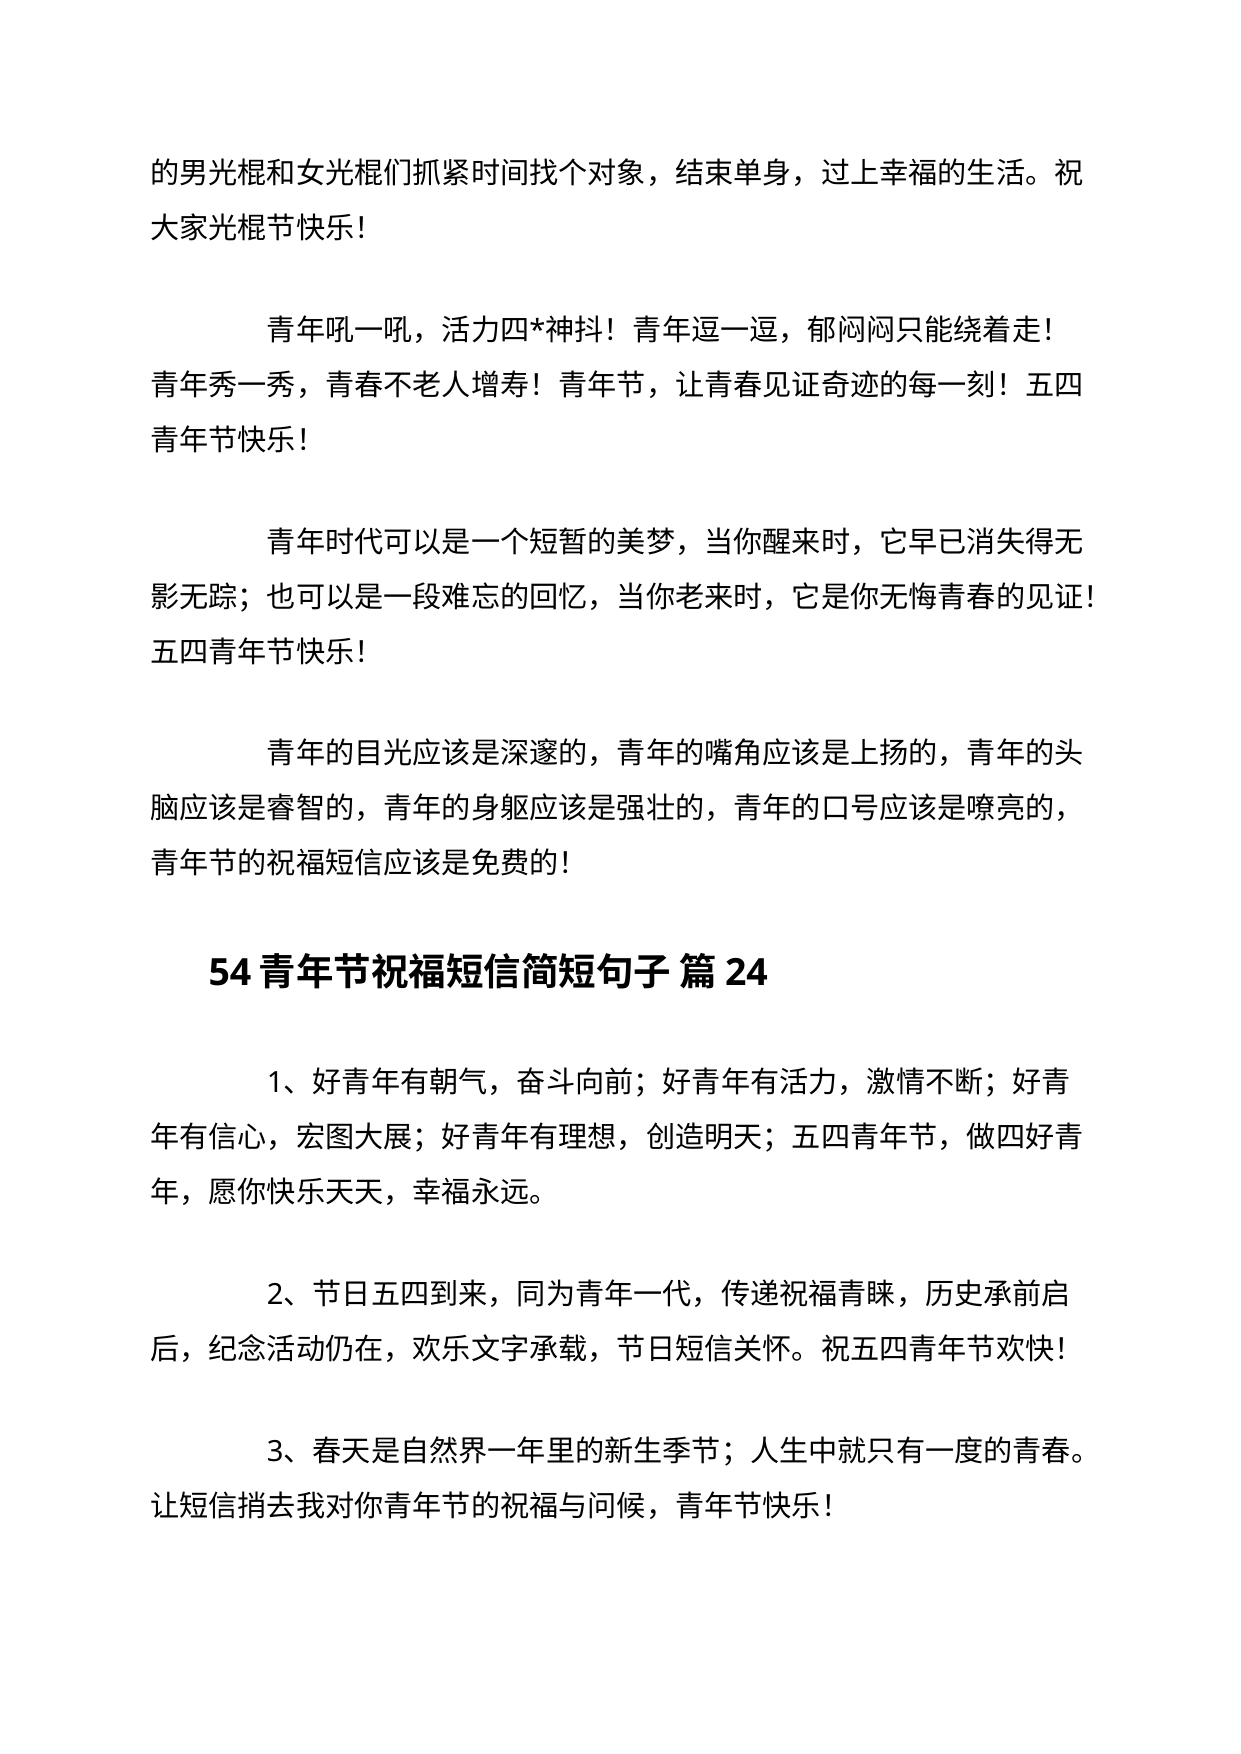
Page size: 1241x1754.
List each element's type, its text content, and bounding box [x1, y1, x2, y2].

text 54青年节祝福短信简短句子 篇24 [150, 941, 1090, 996]
text 青年吼一吼，活力四*神抖！青年逗一逗，郁闷闷只能绕着走！青年秀一秀，青春不老人增寿！青年节，让青春见证奇迹的每一刻！五四青年节快乐！ [150, 307, 1090, 459]
text 1、好青年有朝气，奋斗向前；好青年有活力，激情不断；好青年有信心，宏图大展；好青年有理想，创造明天；五四青年节，做四好青年，愿你快乐天天，幸福永远。 [150, 1059, 1090, 1211]
text 青年的目光应该是深邃的，青年的嘴角应该是上扬的，青年的头脑应该是睿智的，青年的身躯应该是强壮的，青年的口号应该是嘹亮的，青年节的祝福短信应该是免费的！ [150, 730, 1090, 882]
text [150, 150, 1090, 247]
text 3、春天是自然界一年里的新生季节；人生中就只有一度的青春。让短信捎去我对你青年节的祝福与问候，青年节快乐！ [150, 1427, 1090, 1525]
text 2、节日五四到来，同为青年一代，传递祝福青睐，历史承前启后，纪念活动仍在，欢乐文字承载，节日短信关怀。祝五四青年节欢快！ [150, 1271, 1090, 1368]
text 青年时代可以是一个短暂的美梦，当你醒来时，它早已消失得无影无踪；也可以是一段难忘的回忆，当你老来时，它是你无悔青春的见证！五四青年节快乐！ [150, 518, 1090, 670]
